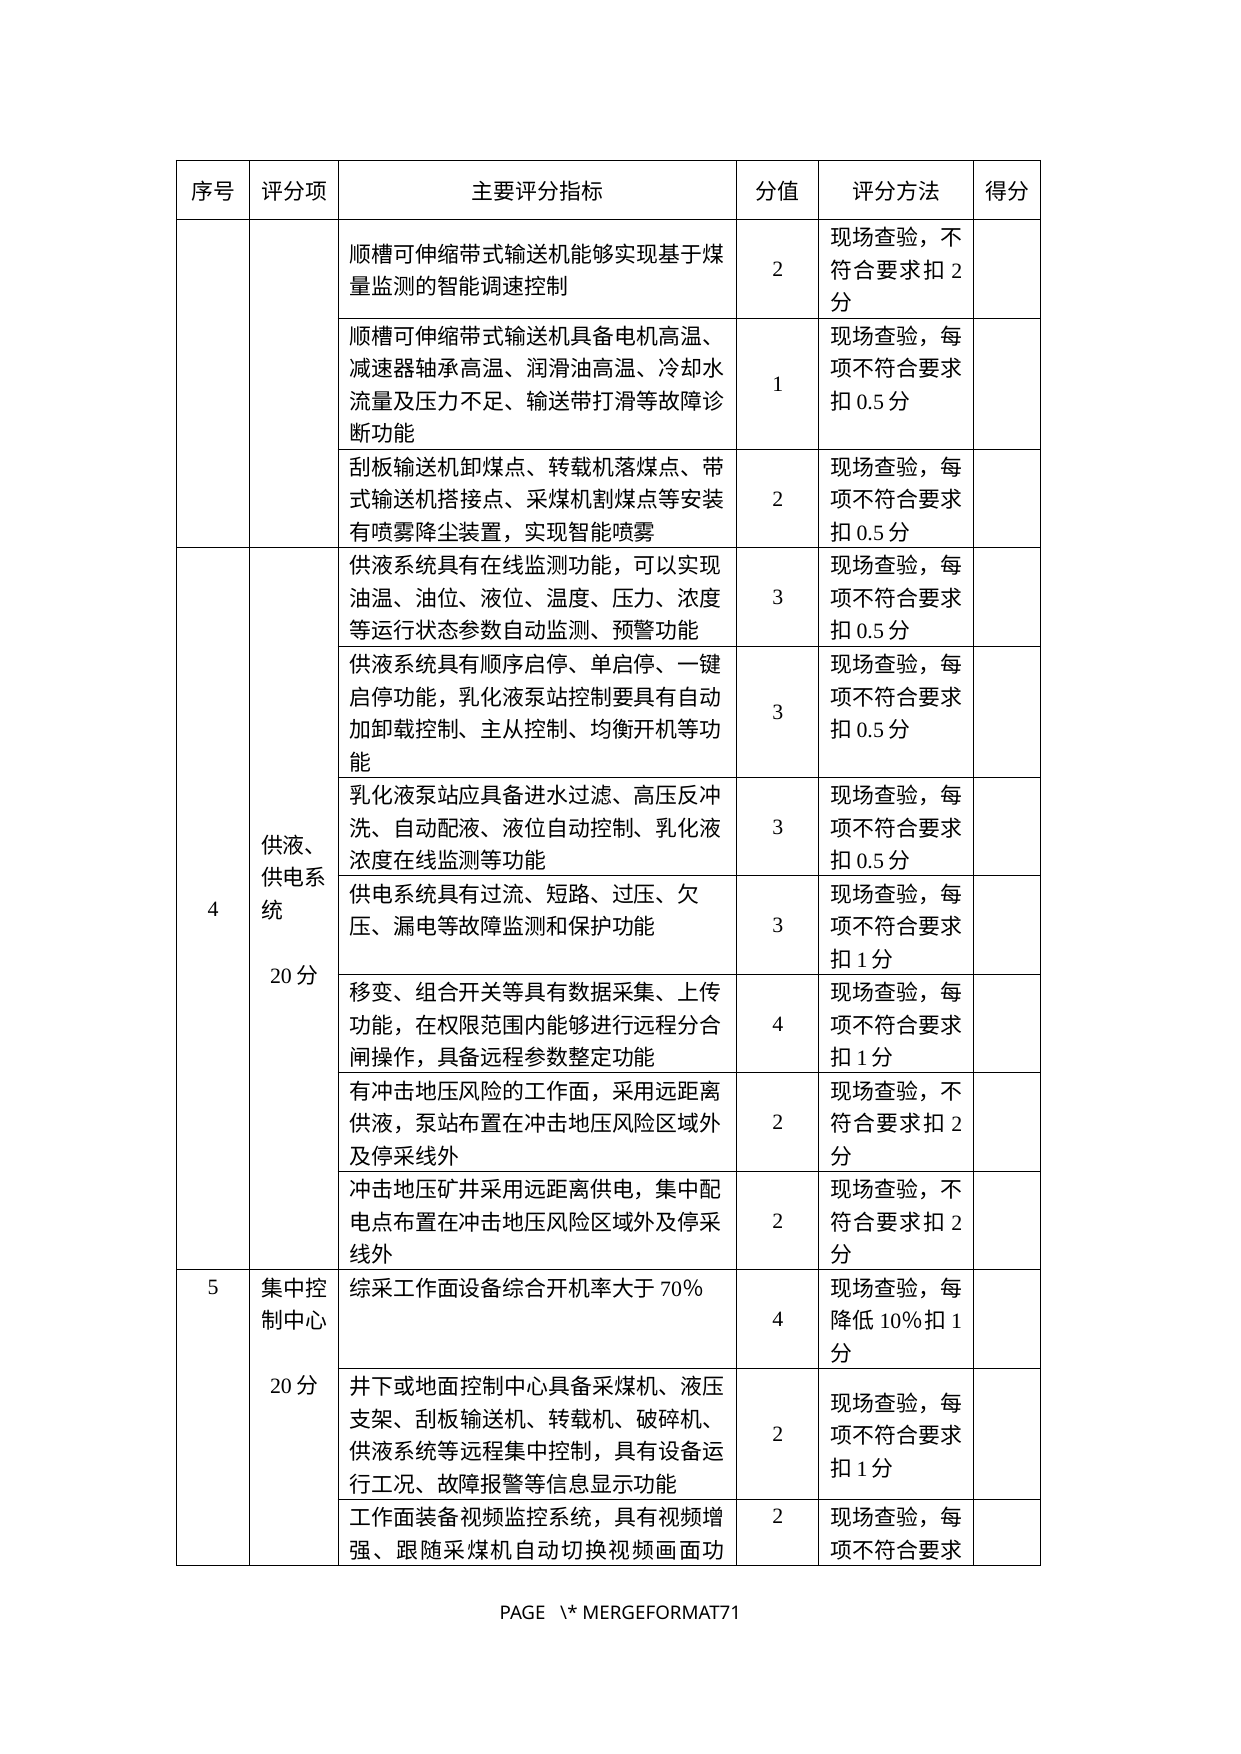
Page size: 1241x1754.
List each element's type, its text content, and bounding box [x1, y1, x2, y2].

table_cell 3 [737, 647, 818, 777]
table_cell 现场查验，每项不符合要求扣1分 [819, 975, 973, 1072]
table_header 得分 [974, 161, 1040, 219]
table_cell 2 [737, 1073, 818, 1171]
table_header 评分方法 [819, 161, 973, 219]
table_cell [974, 1500, 1040, 1565]
table_cell 移变、组合开关等具有数据采集、上传功能，在权限范围内能够进行远程分合闸操作，具备远程参数整定功能 [339, 975, 736, 1072]
table_cell 1 [737, 319, 818, 448]
table_cell 3 [737, 778, 818, 875]
table_cell [974, 876, 1040, 974]
table_cell 现场查验，每降低10％扣1分 [819, 1270, 973, 1368]
table_cell 2 [737, 1369, 818, 1499]
table_cell 2 [737, 220, 818, 317]
table_header 主要评分指标 [339, 161, 736, 219]
table_cell 刮板输送机卸煤点、转载机落煤点、带式输送机搭接点、采煤机割煤点等安装有喷雾降尘装置，实现智能喷雾 [339, 450, 736, 547]
table_cell 3 [737, 548, 818, 646]
table_cell 顺槽可伸缩带式输送机具备电机高温、减速器轴承高温、润滑油高温、冷却水流量及压力不足、输送带打滑等故障诊断功能 [339, 319, 736, 448]
table_cell 3 [737, 876, 818, 974]
table_cell 现场查验，每项不符合要求扣0.5分 [819, 319, 973, 448]
table_cell 有冲击地压风险的工作面，采用远距离供液，泵站布置在冲击地压风险区域外及停采线外 [339, 1073, 736, 1171]
table_cell 2 [737, 1172, 818, 1269]
table_cell 现场查验，每项不符合要求扣0.5分 [819, 450, 973, 547]
table_cell 井下或地面控制中心具备采煤机、液压支架、刮板输送机、转载机、破碎机、供液系统等远程集中控制，具有设备运行工况、故障报警等信息显示功能 [339, 1369, 736, 1499]
table_cell [974, 778, 1040, 875]
table_header 评分项 [250, 161, 338, 219]
table_cell 4 [177, 548, 249, 1269]
table_cell [974, 450, 1040, 547]
table_cell 2 [737, 1500, 818, 1565]
table_cell 现场查验，每项不符合要求扣0.5分 [819, 647, 973, 777]
table_cell [974, 1172, 1040, 1269]
table_cell 现场查验，不符合要求扣2分 [819, 220, 973, 317]
table_header 分值 [737, 161, 818, 219]
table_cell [339, 1500, 736, 1565]
table_cell 集中控制中心 20分 [250, 1270, 338, 1565]
table_cell 4 [737, 1270, 818, 1368]
table_cell [974, 975, 1040, 1072]
table_cell [974, 319, 1040, 448]
table_cell [974, 1270, 1040, 1368]
table_cell [974, 647, 1040, 777]
table_cell 供液系统具有在线监测功能，可以实现油温、油位、液位、温度、压力、浓度等运行状态参数自动监测、预警功能 [339, 548, 736, 646]
table_cell [974, 1369, 1040, 1499]
table_cell 2 [737, 450, 818, 547]
table_cell 顺槽可伸缩带式输送机能够实现基于煤量监测的智能调速控制 [339, 220, 736, 317]
table_cell 供液系统具有顺序启停、单启停、一键启停功能，乳化液泵站控制要具有自动加卸载控制、主从控制、均衡开机等功能 [339, 647, 736, 777]
table_cell 现场查验，每项不符合要求扣0.5分 [819, 548, 973, 646]
table_cell 现场查验，每项不符合要求扣0.5分 [819, 1500, 973, 1565]
table_cell 供液、供电系统 20分 [250, 548, 338, 1269]
table_cell [974, 1073, 1040, 1171]
table_cell [974, 548, 1040, 646]
table_cell [974, 220, 1040, 317]
table_cell 4 [737, 975, 818, 1072]
table_cell 供电系统具有过流、短路、过压、欠压、漏电等故障监测和保护功能 [339, 876, 736, 974]
table_cell 乳化液泵站应具备进水过滤、高压反冲洗、自动配液、液位自动控制、乳化液浓度在线监测等功能 [339, 778, 736, 875]
table_cell 5 [177, 1270, 249, 1565]
table_cell 冲击地压矿井采用远距离供电，集中配电点布置在冲击地压风险区域外及停采线外 [339, 1172, 736, 1269]
table_cell 现场查验，不符合要求扣2分 [819, 1073, 973, 1171]
table_header 序号 [177, 161, 249, 219]
table_cell 综采工作面设备综合开机率大于70％ [339, 1270, 736, 1368]
table_cell 现场查验，不符合要求扣2分 [819, 1172, 973, 1269]
table_cell 现场查验，每项不符合要求扣0.5分 [819, 778, 973, 875]
table_cell 现场查验，每项不符合要求扣1分 [819, 1369, 973, 1499]
table_cell 现场查验，每项不符合要求扣1分 [819, 876, 973, 974]
